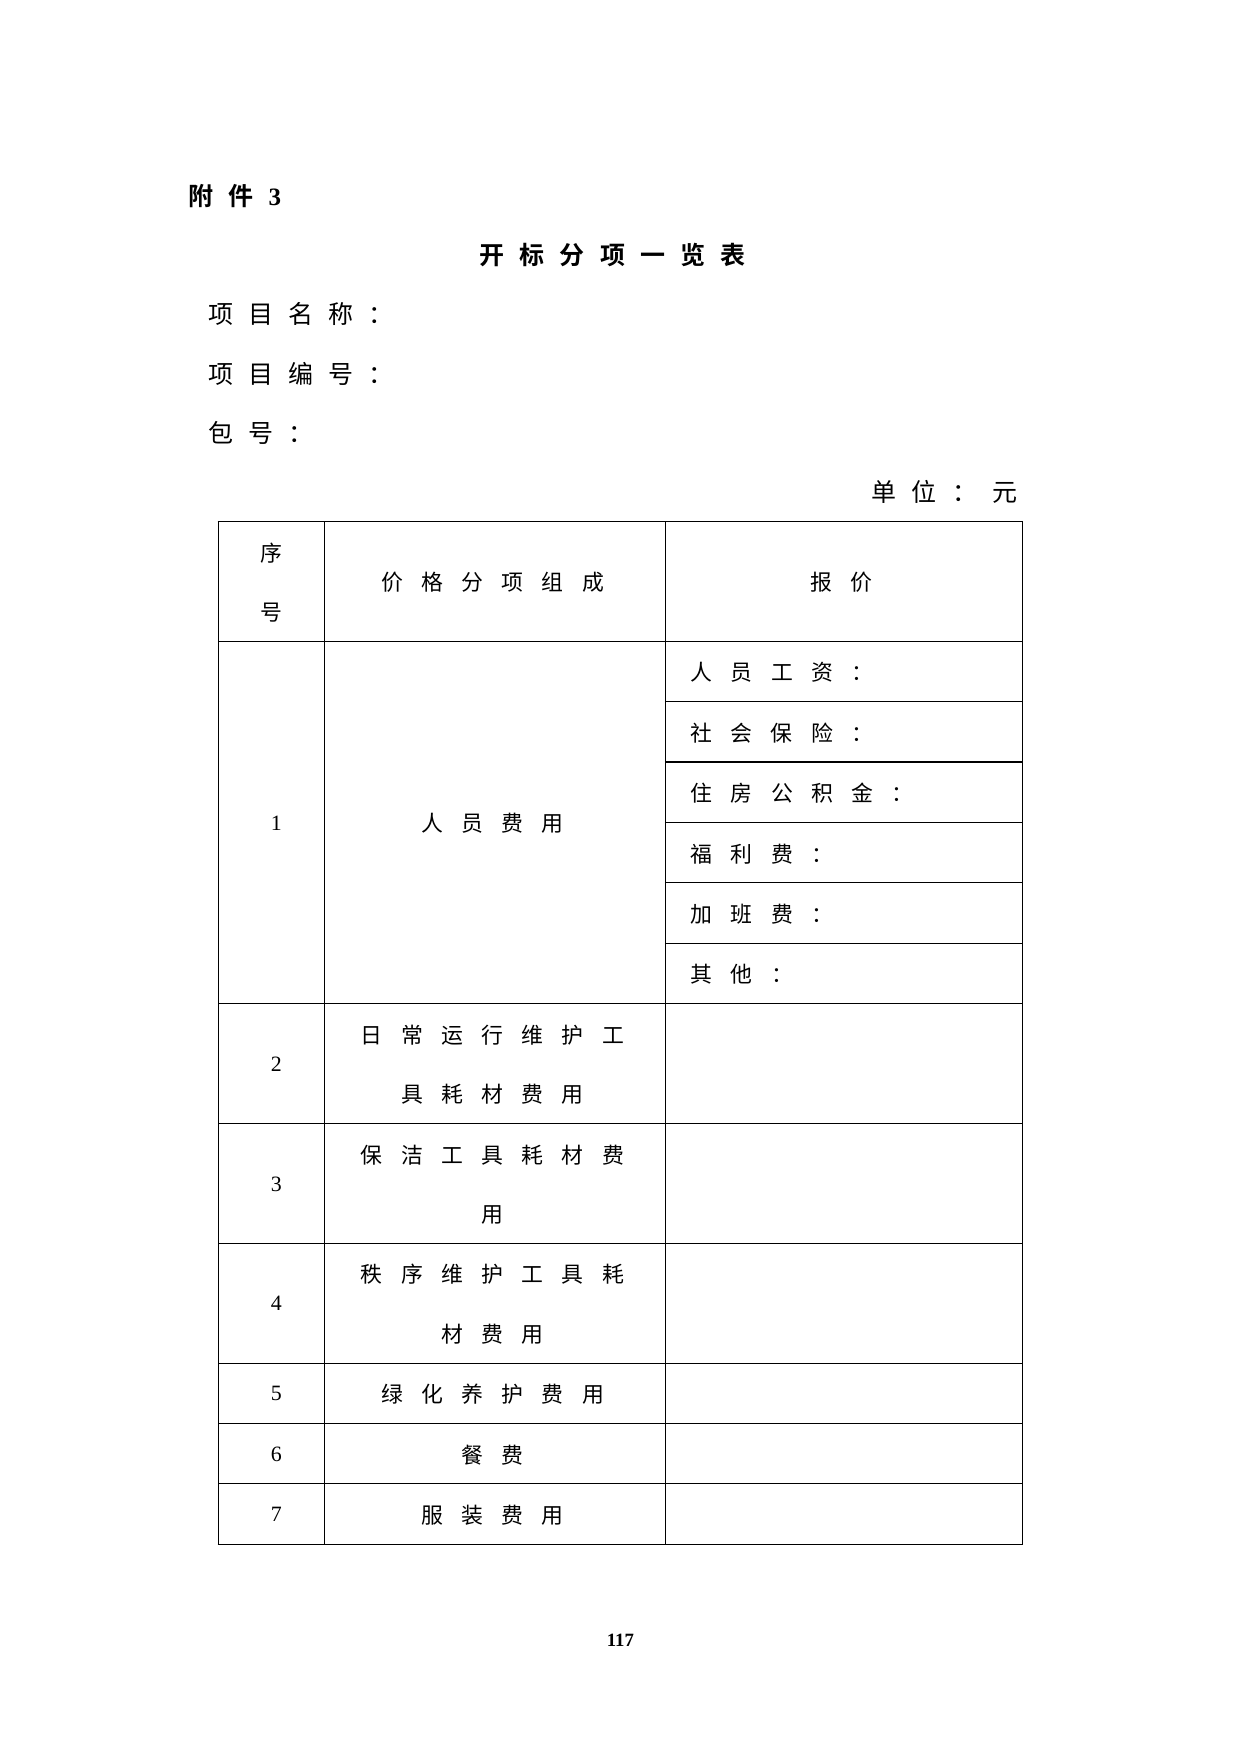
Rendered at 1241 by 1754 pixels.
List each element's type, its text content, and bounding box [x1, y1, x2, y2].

table_cell 人员费用 [325, 642, 665, 1003]
table_cell [666, 1484, 1022, 1544]
table_cell 秩序维护工具耗材费用 [325, 1244, 665, 1362]
table_cell 绿化养护费用 [325, 1364, 665, 1423]
table_cell 3 [219, 1124, 324, 1243]
table_cell 福利费： [666, 823, 1022, 882]
table_cell [666, 1004, 1022, 1123]
table_cell 7 [219, 1484, 324, 1544]
table_cell 6 [219, 1424, 324, 1483]
text 项目名称： [208, 283, 1052, 343]
table_cell [666, 1124, 1022, 1243]
table_cell 加班费： [666, 883, 1022, 943]
text 单位：元 [188, 461, 1052, 521]
table_cell 餐费 [325, 1424, 665, 1483]
table_cell 2 [219, 1004, 324, 1123]
table_cell 日常运行维护工具耗材费用 [325, 1004, 665, 1123]
table_cell 社会保险： [666, 702, 1022, 761]
table_header 价格分项组成 [325, 522, 665, 641]
table_cell 人员工资： [666, 642, 1022, 701]
text 开标分项一览表 [188, 224, 1052, 283]
table_cell 5 [219, 1364, 324, 1423]
table_cell [666, 1364, 1022, 1423]
text 附件3 [188, 164, 1052, 224]
table_cell [666, 1424, 1022, 1483]
table_cell [666, 1244, 1022, 1362]
table_cell 其他： [666, 944, 1022, 1003]
table_cell 4 [219, 1244, 324, 1362]
table_cell 1 [219, 642, 324, 1003]
table_cell 住房公积金： [666, 763, 1022, 822]
text 包号： [208, 402, 1052, 461]
table_cell 保洁工具耗材费用 [325, 1124, 665, 1243]
table_header 报价 [666, 522, 1022, 641]
text 项目编号： [208, 343, 1052, 402]
table_header 序号 [219, 522, 324, 641]
table_cell 服装费用 [325, 1484, 665, 1544]
